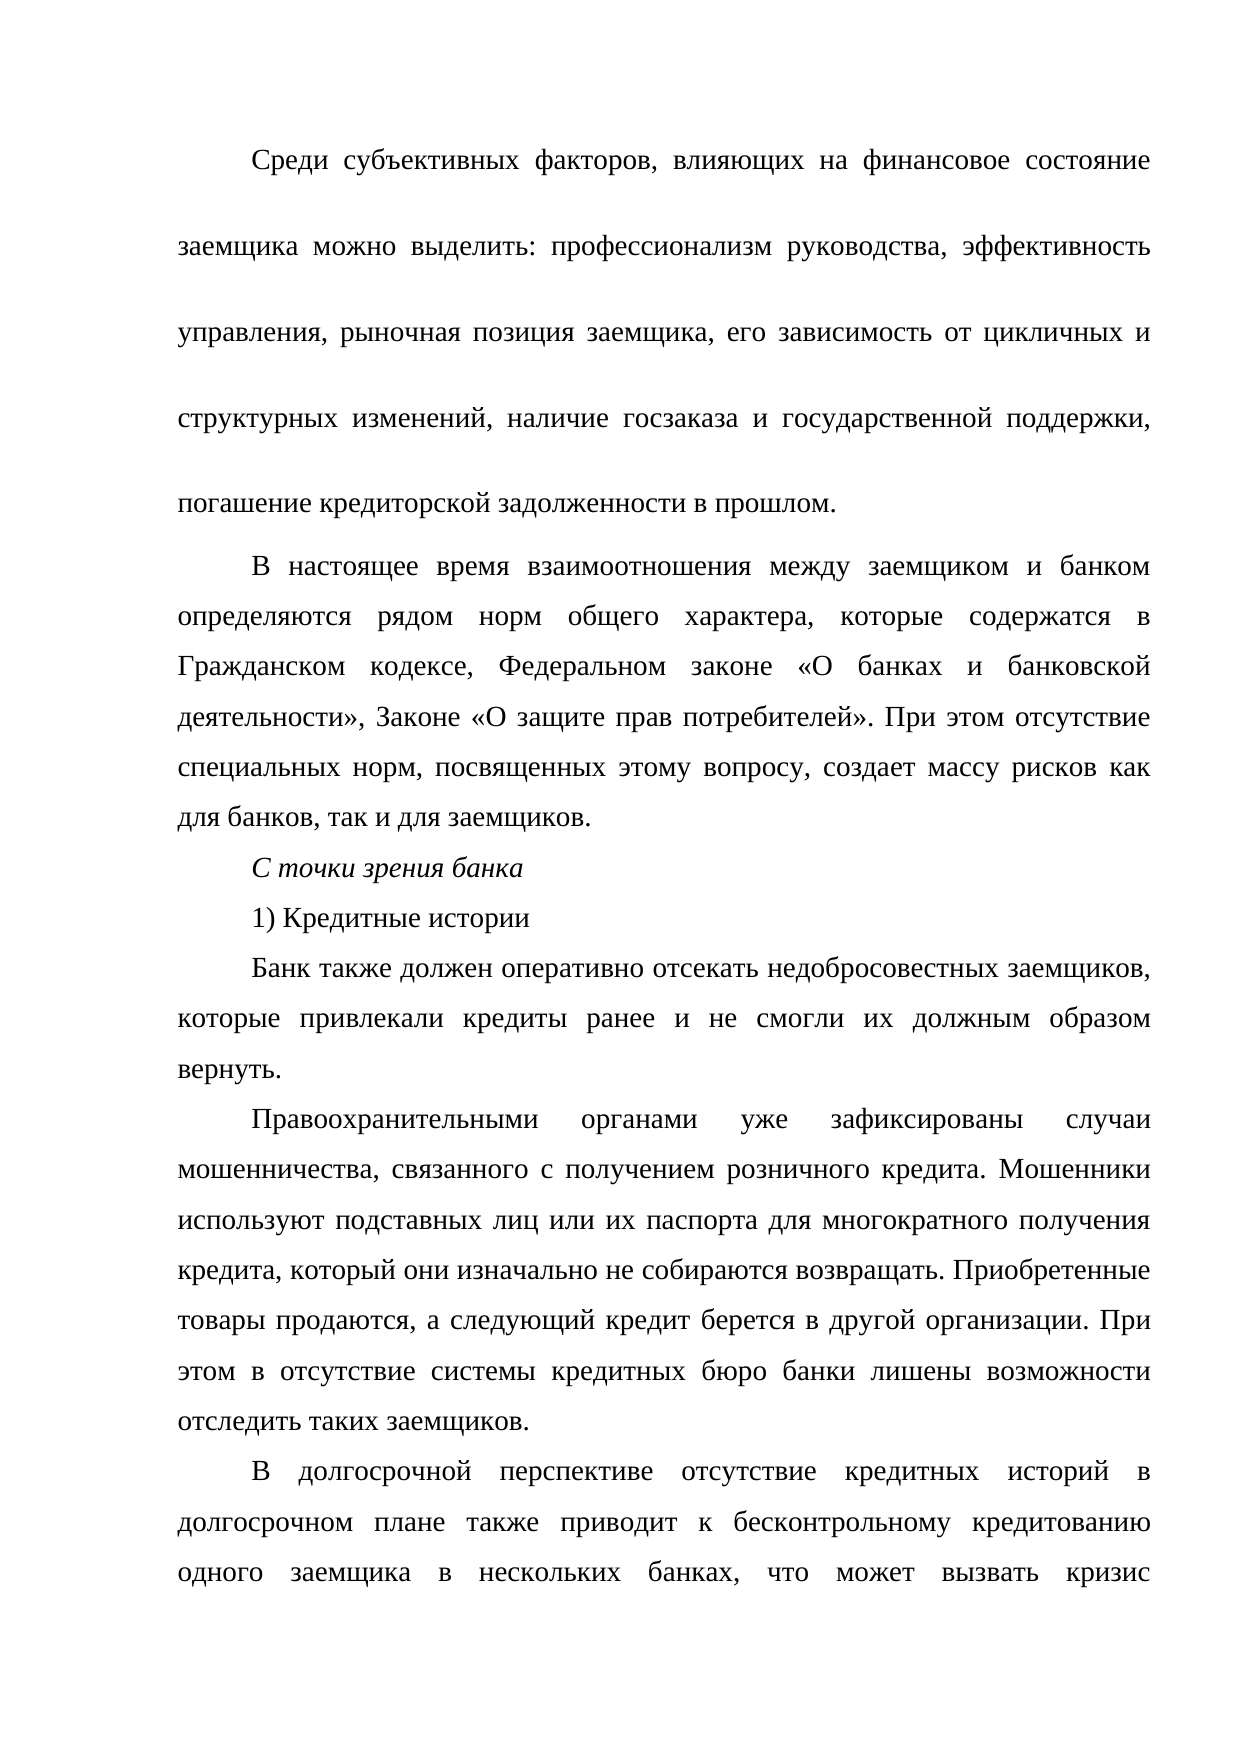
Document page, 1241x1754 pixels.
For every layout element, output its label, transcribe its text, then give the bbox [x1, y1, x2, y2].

text В настоящее время взаимоотношения между заемщиком и банком определяются рядом норм общего характера, которые содержатся в Гражданском кодексе, Федеральном законе «О банках и банковской деятельности», Законе «О защите прав потребителей». При этом отсутствие специальных норм, посвященных этому вопросу, создает массу рисков как для банков, так и для заемщиков. [177, 548, 1152, 833]
text 1) Кредитные истории [177, 900, 1152, 933]
text Среди субъективных факторов, влияющих на финансовое состояние заемщика можно выделить: профессионализм руководства, эффективность управления, рыночная позиция заемщика, его зависимость от цикличных и структурных изменений, наличие госзаказа и государственной поддержки, погашение кредиторской задолженности в прошлом. [177, 118, 1152, 519]
text С точки зрения банка [177, 850, 1152, 883]
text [177, 1453, 1152, 1588]
text Банк также должен оперативно отсекать недобросовестных заемщиков, которые привлекали кредиты ранее и не смогли их должным образом вернуть. [177, 950, 1152, 1084]
text Правоохранительными органами уже зафиксированы случаи мошенничества, связанного с получением розничного кредита. Мошенники используют подставных лиц или их паспорта для многократного получения кредита, который они изначально не собираются возвращать. Приобретенные товары продаются, а следующий кредит берется в другой организации. При этом в отсутствие системы кредитных бюро банки лишены возможности отследить таких заемщиков. [177, 1101, 1152, 1437]
